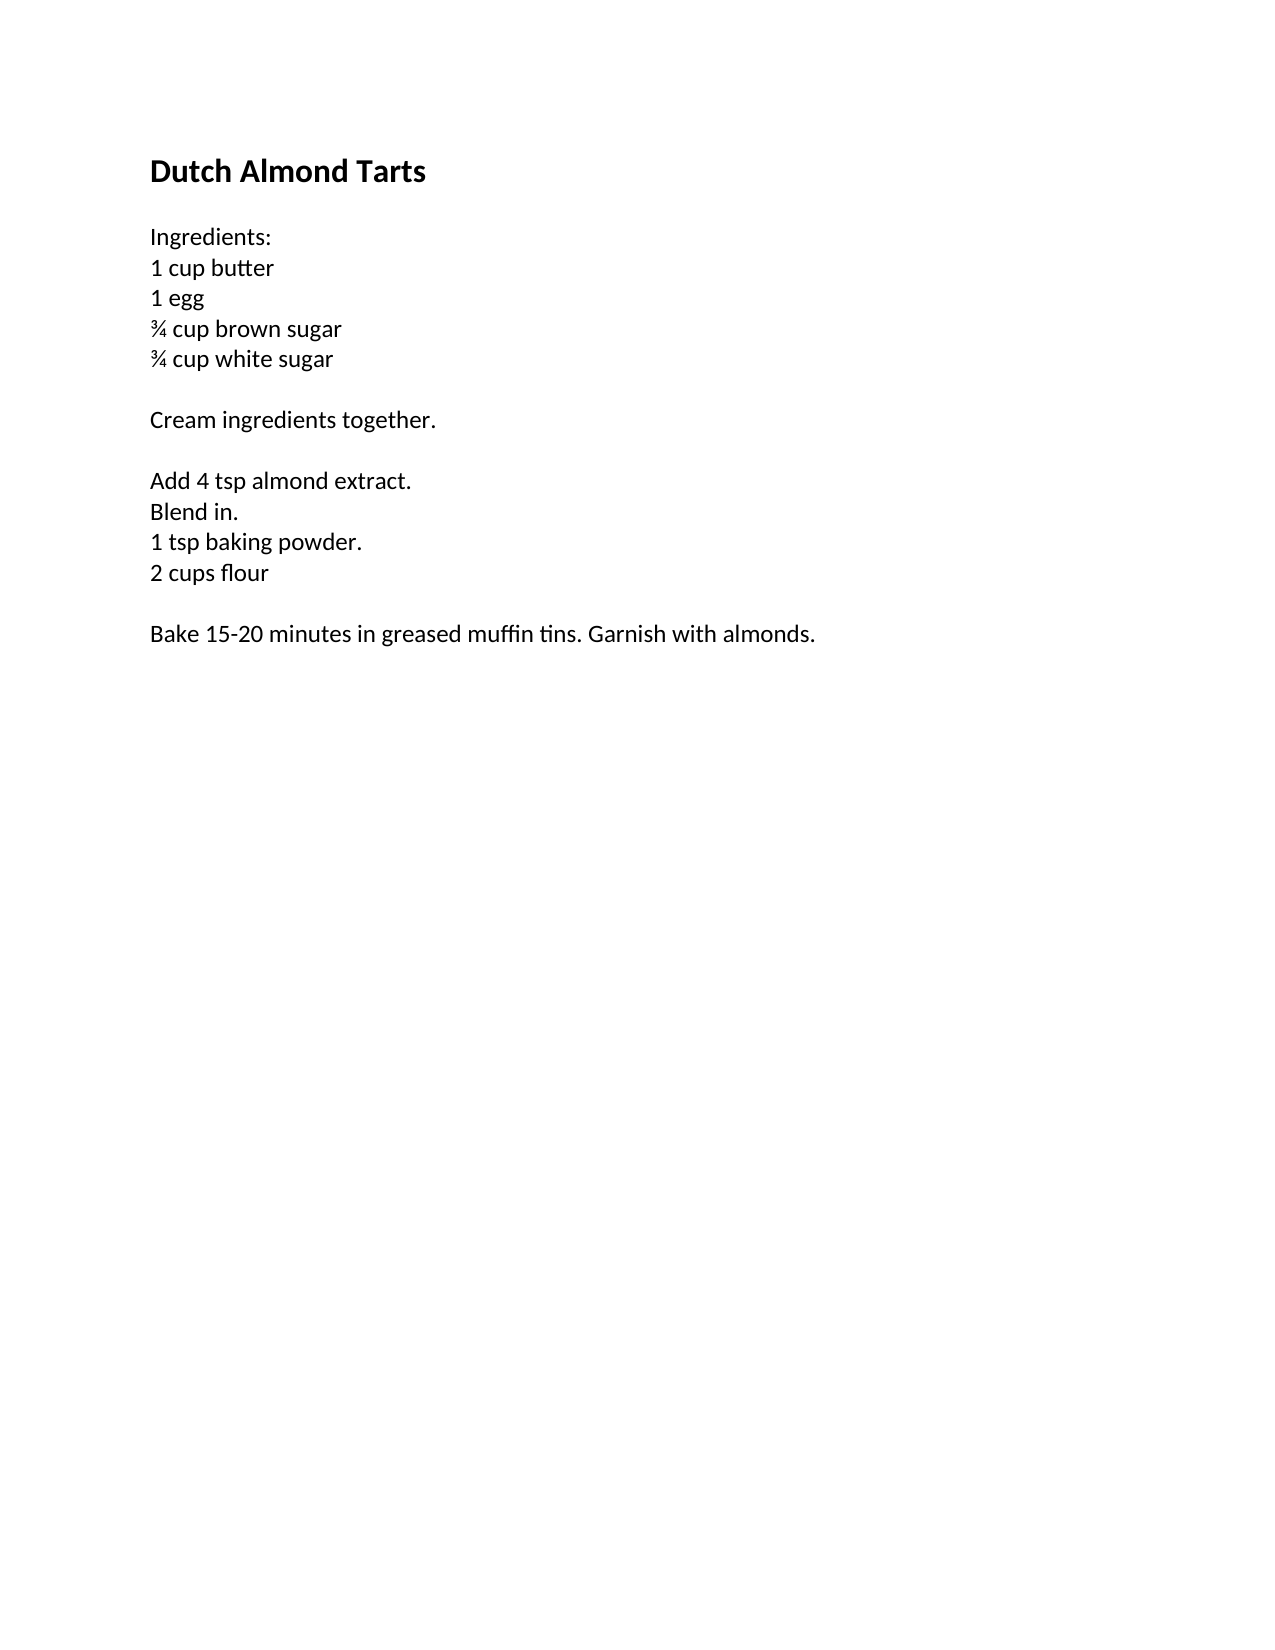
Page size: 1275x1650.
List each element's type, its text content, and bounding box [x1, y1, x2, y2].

text ¾ cup white sugar [150, 343, 1125, 374]
text Dutch Almond Tarts [150, 150, 1125, 191]
text 2 cups flour [150, 557, 1125, 587]
text Blend in. [150, 496, 1125, 526]
text Bake 15-20 minutes in greased muffin tins. Garnish with almonds. [150, 618, 1125, 648]
text Ingredients: [150, 221, 1125, 252]
text Cream ingredients together. [150, 404, 1125, 435]
text 1 cup butter [150, 252, 1125, 282]
text ¾ cup brown sugar [150, 313, 1125, 343]
text 1 tsp baking powder. [150, 526, 1125, 557]
text 1 egg [150, 282, 1125, 313]
text Add 4 tsp almond extract. [150, 465, 1125, 496]
